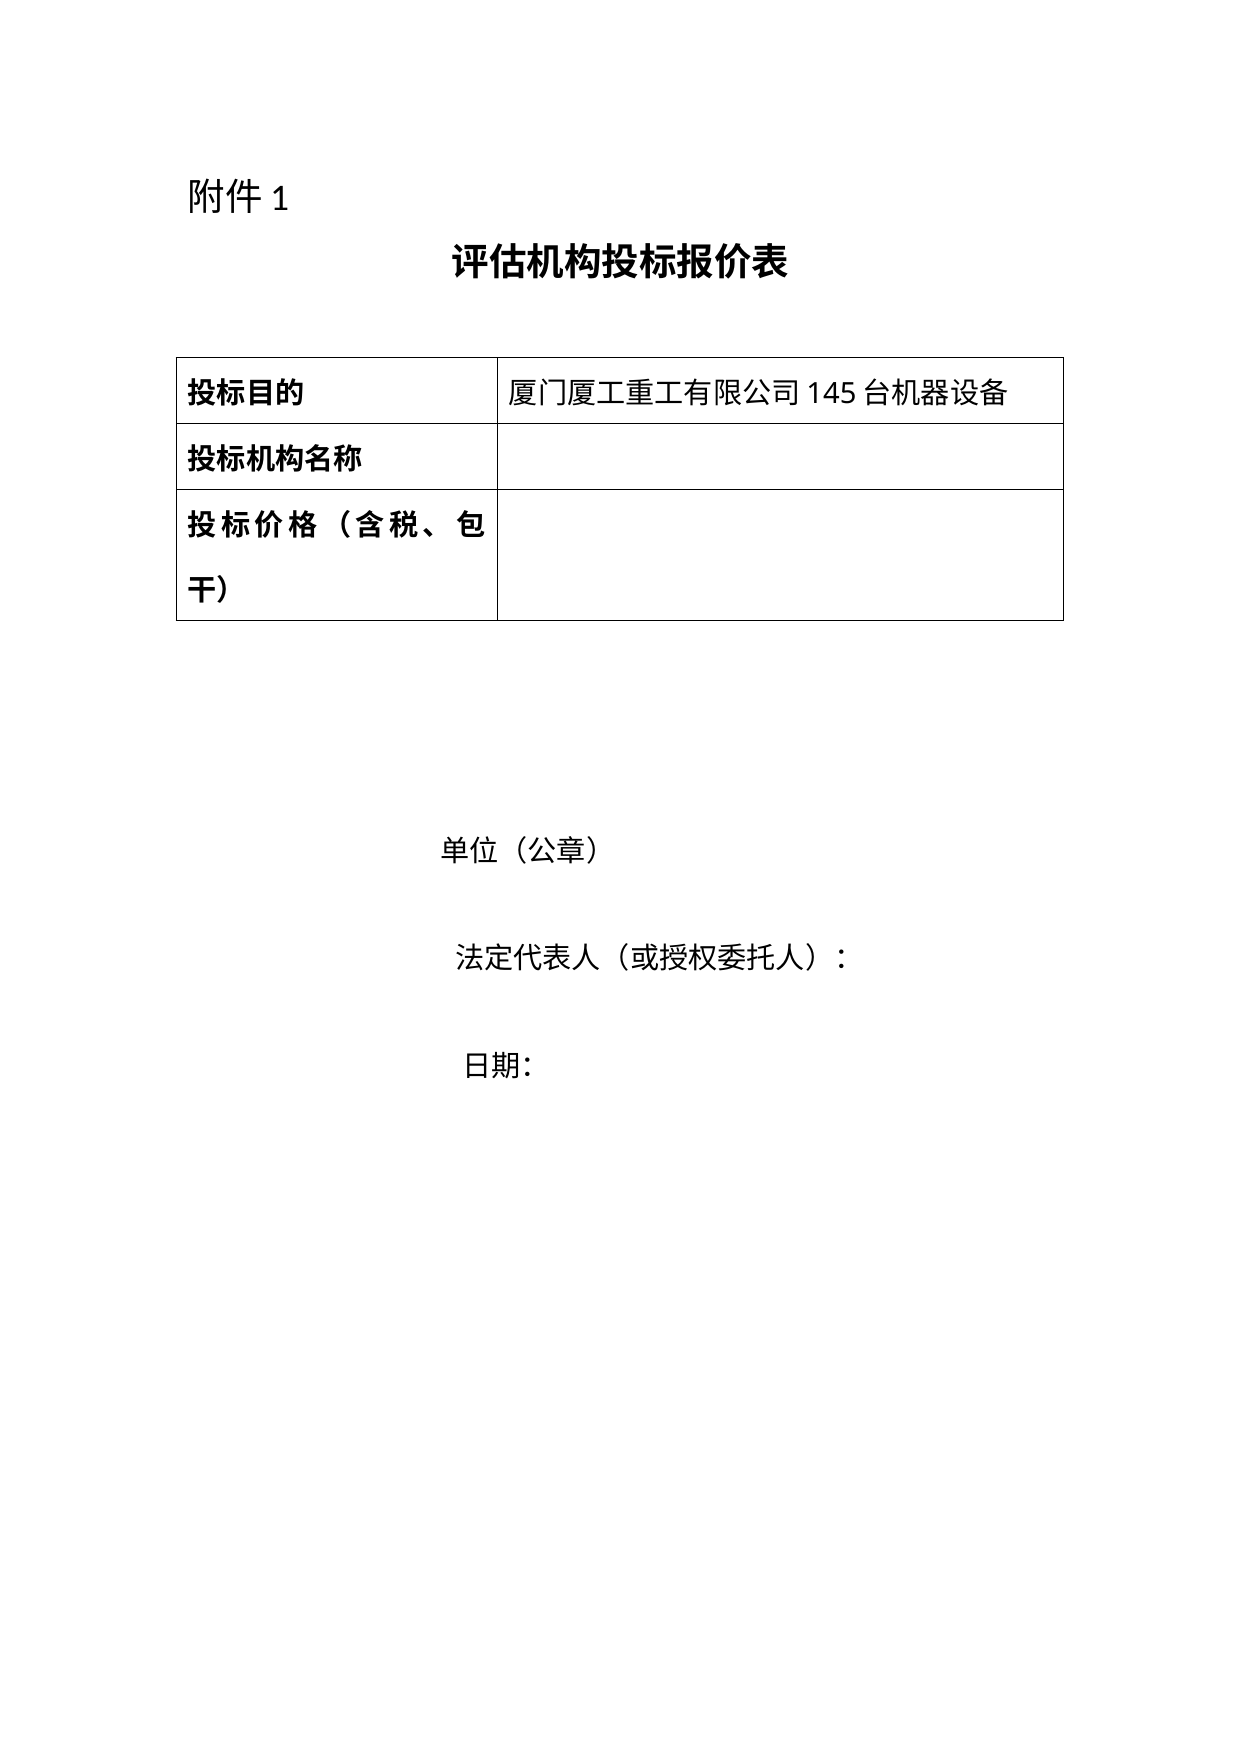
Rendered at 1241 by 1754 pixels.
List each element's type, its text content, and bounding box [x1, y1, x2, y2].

text 评估机构投标报价表 [187, 227, 1053, 292]
table_cell 投标价格（含税、包干） [177, 490, 497, 620]
table_cell [498, 424, 1063, 489]
table_cell [498, 490, 1063, 620]
text 附件1 [187, 162, 1053, 227]
table_header 厦门厦工重工有限公司145台机器设备 [498, 358, 1063, 423]
table_cell 投标机构名称 [177, 424, 497, 489]
text 法定代表人（或授权委托人）： [187, 923, 1053, 988]
table_header 投标目的 [177, 358, 497, 423]
text 日期： [187, 1031, 1053, 1096]
text 单位（公章） [187, 816, 1053, 881]
